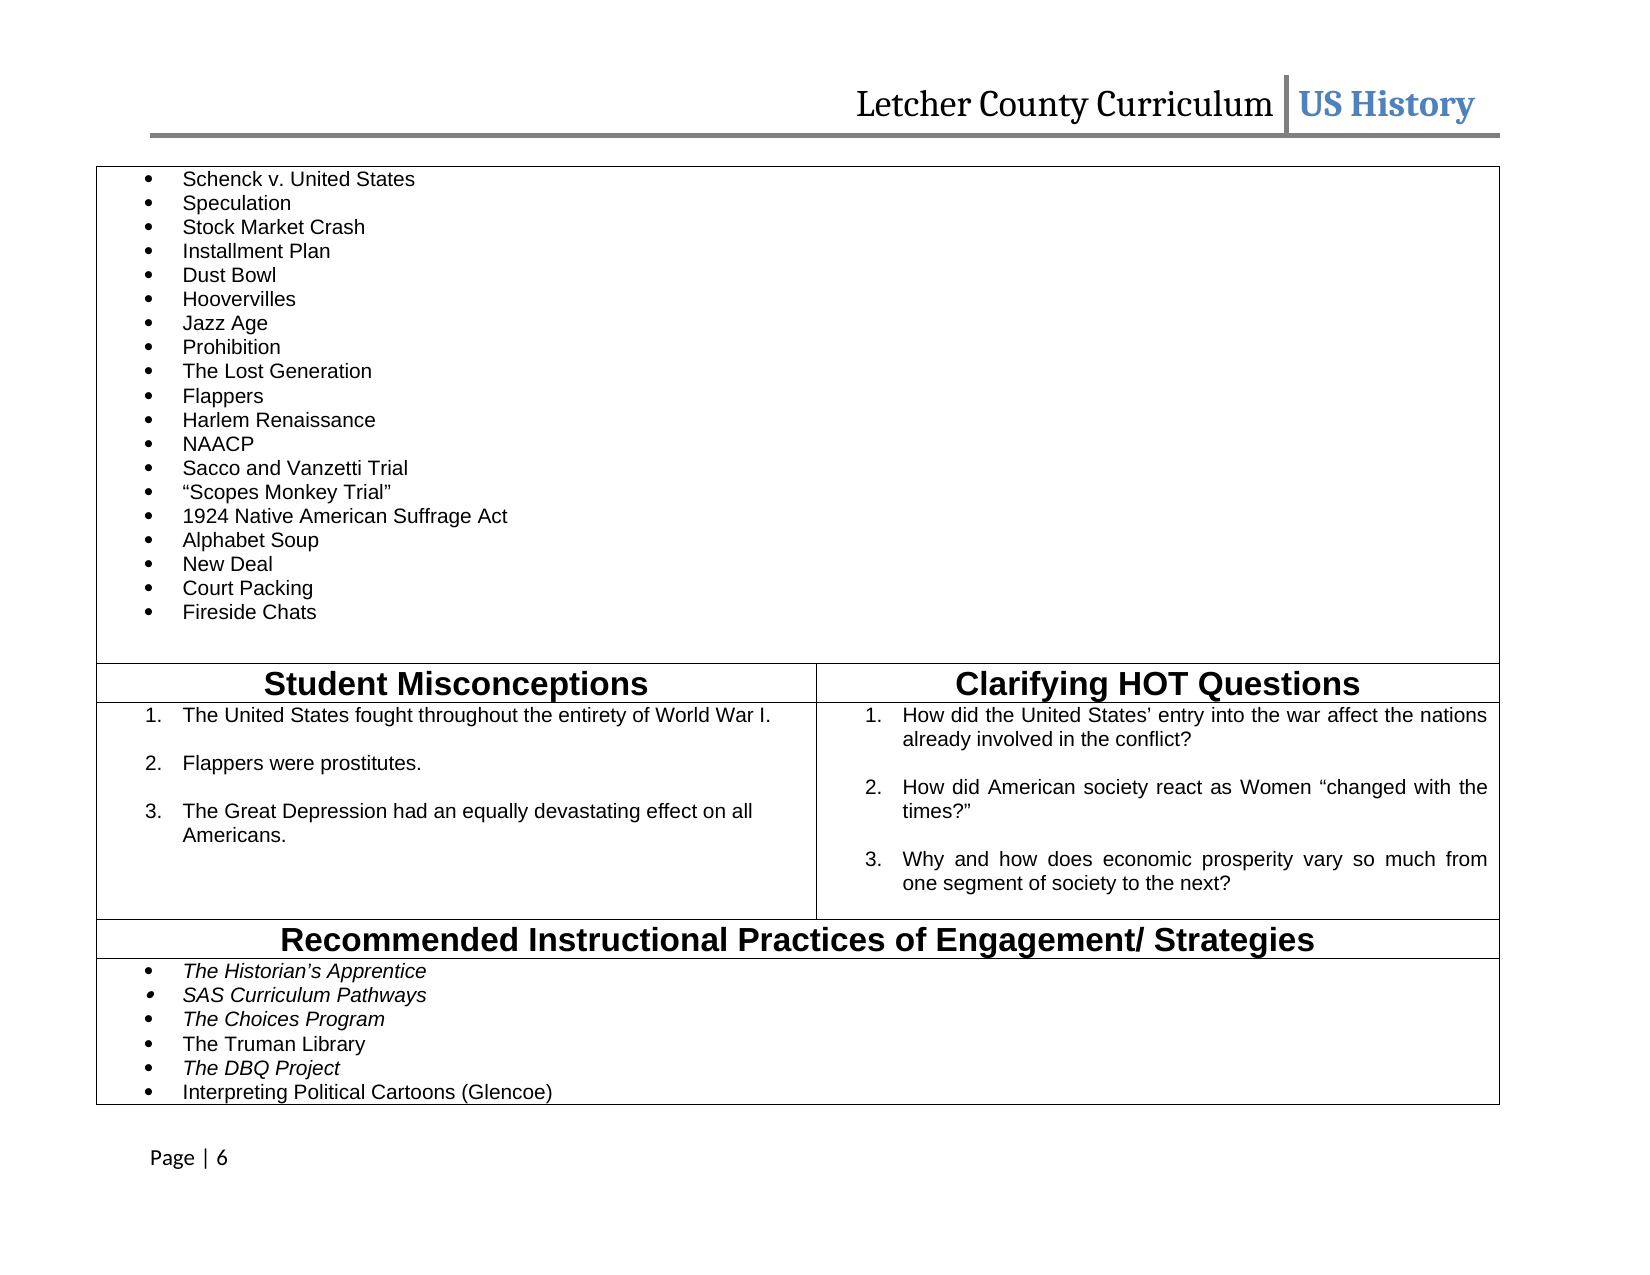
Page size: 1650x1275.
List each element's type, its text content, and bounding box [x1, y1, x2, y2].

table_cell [97, 959, 1499, 1103]
table_cell Clarifying HOT Questions [817, 664, 1499, 702]
table_cell How did the United States’ entry into the war affect the nations already involved in the conflict? How did American society react as Women “changed with the times?” Why and how does economic prosperity vary so much from one segment of society to the next? [817, 703, 1499, 919]
table_cell The United States fought throughout the entirety of World War I. Flappers were prostitutes. The Great Depression had an equally devastating effect on all Americans. [97, 703, 816, 919]
table_cell Recommended Instructional Practices of Engagement/ Strategies [97, 920, 1499, 958]
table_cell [97, 167, 1499, 662]
table_cell Student Misconceptions [97, 664, 816, 702]
